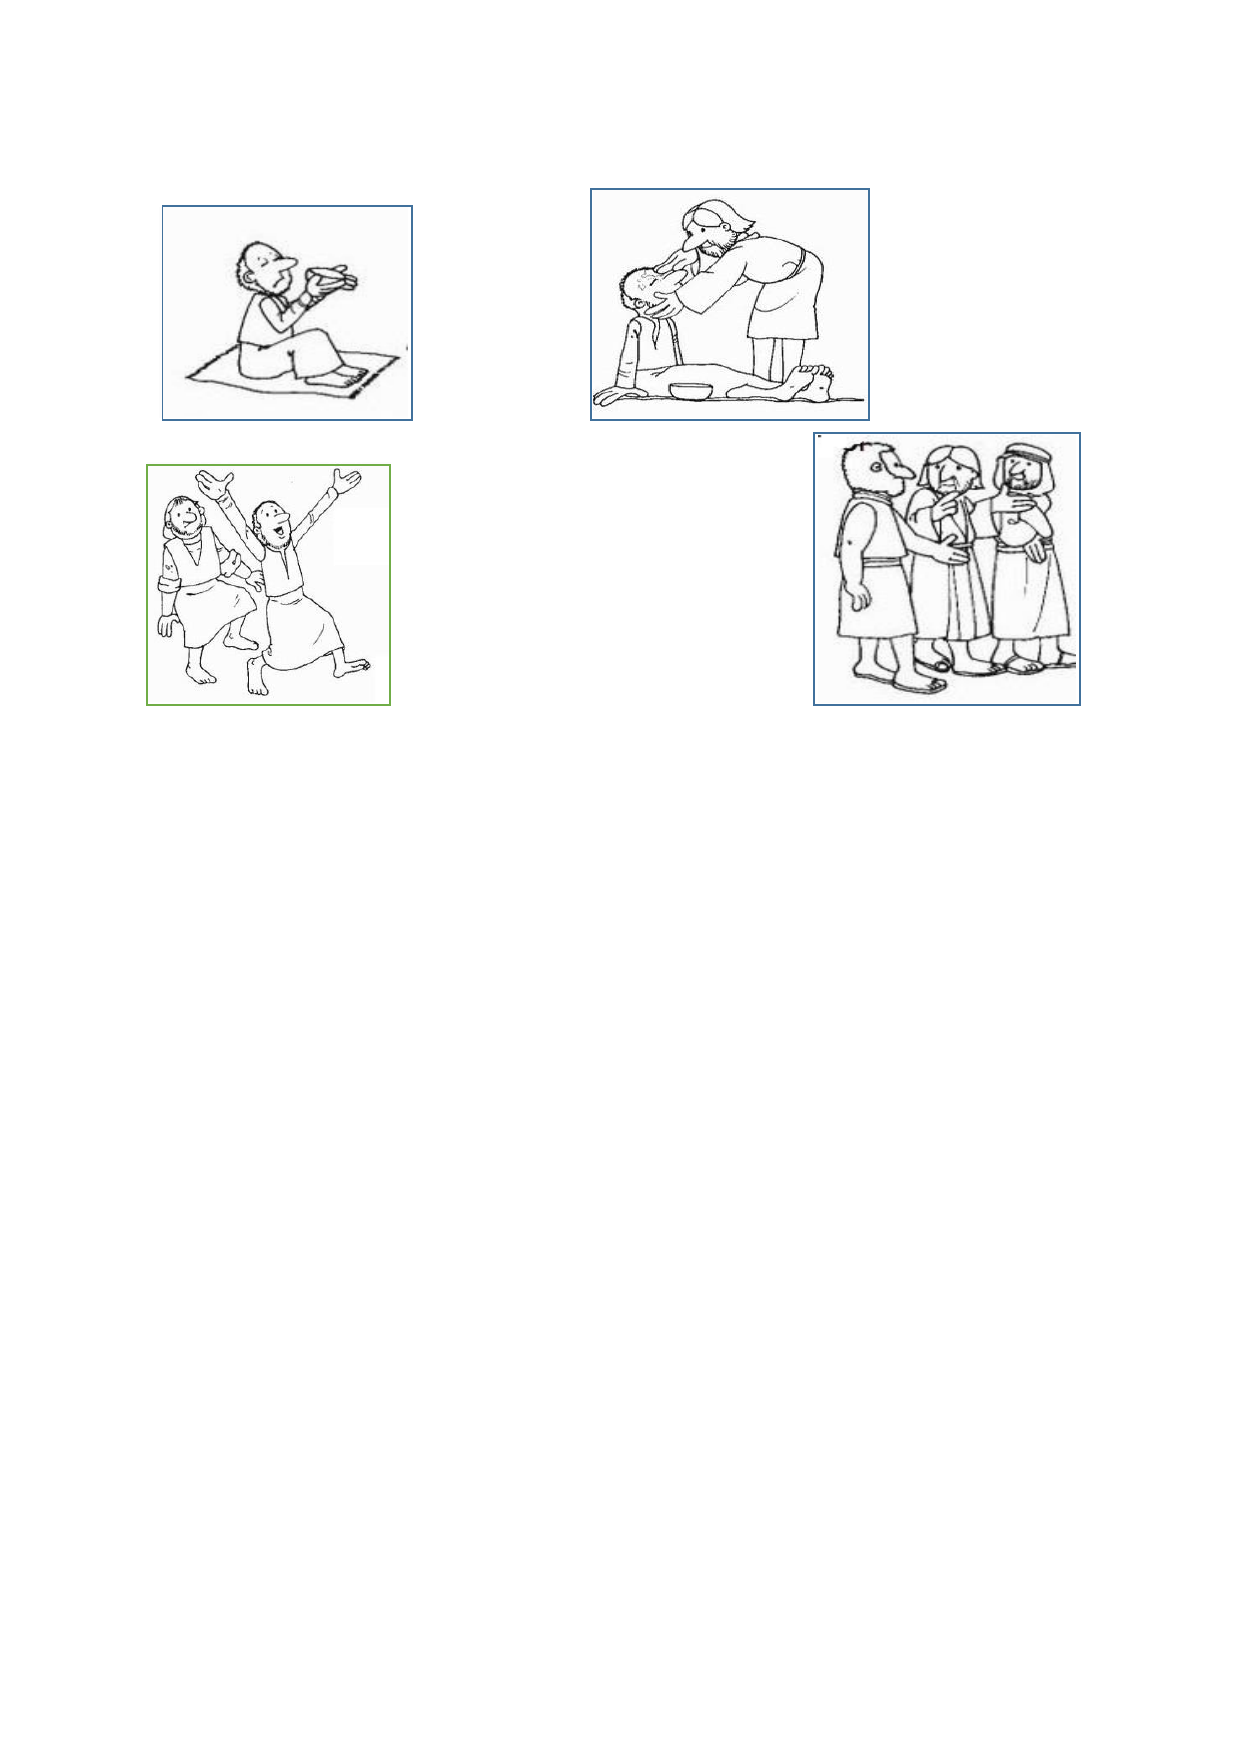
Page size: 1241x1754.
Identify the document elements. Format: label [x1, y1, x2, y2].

picture [593, 190, 868, 418]
picture [163, 207, 408, 418]
picture [148, 466, 389, 702]
picture [818, 435, 1076, 703]
